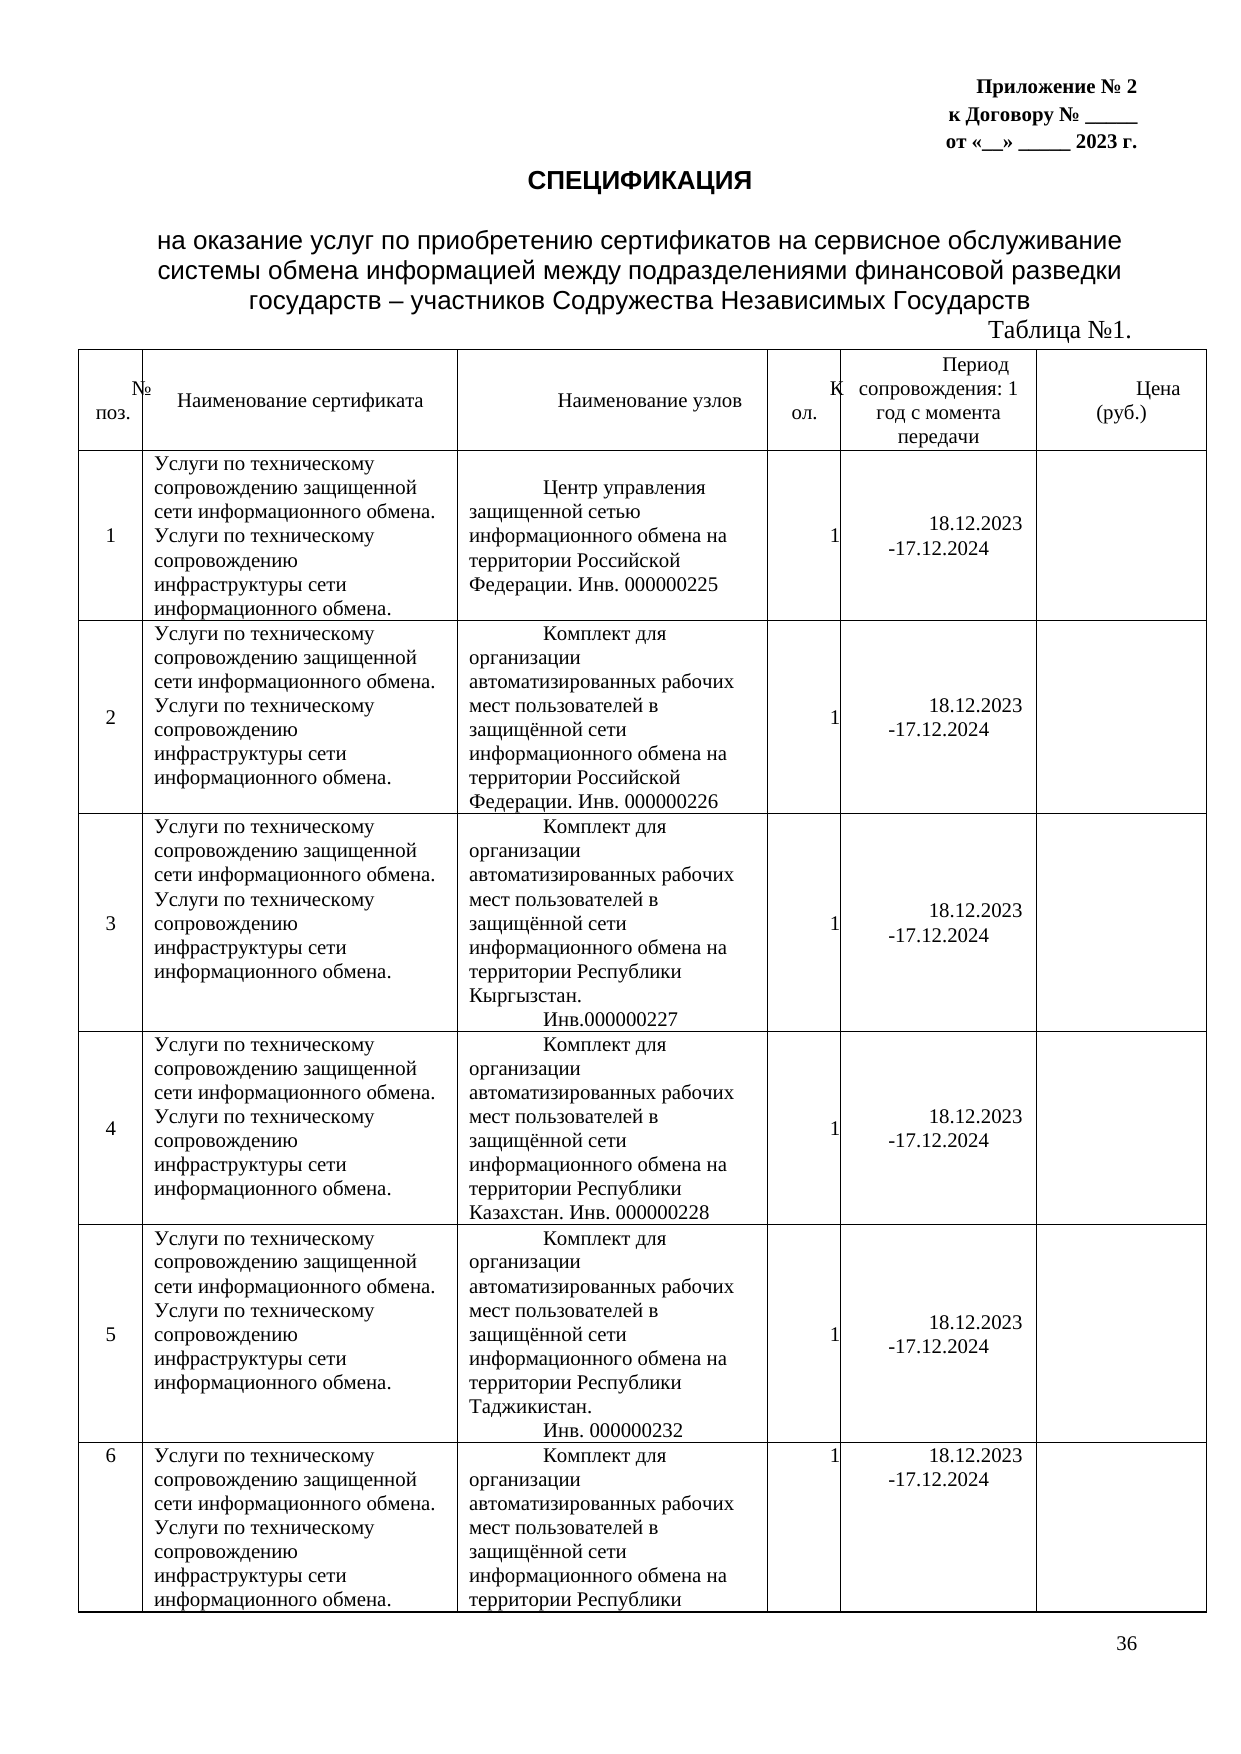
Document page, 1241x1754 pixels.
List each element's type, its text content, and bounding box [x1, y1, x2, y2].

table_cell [458, 1443, 767, 1611]
table_cell 1 [768, 451, 840, 620]
table_cell 6 [79, 1443, 142, 1611]
table_cell [1037, 1032, 1206, 1224]
text на оказание услуг по приобретению сертификатов на сервисное обслуживание системы обмена информацией между подразделениями финансовой разведки государств – участников Содружества Независимых Государств [148, 225, 1132, 314]
table_cell 4 [79, 1032, 142, 1224]
table_cell 1 [768, 621, 840, 813]
table_header Цена (руб.) [1037, 350, 1206, 450]
table_cell [1037, 451, 1206, 620]
table_cell Комплект для организации автоматизированных рабочих мест пользователей в защищённой сети информационного обмена на территории Российской Федерации. Инв. 000000226 [458, 621, 767, 813]
text к Договору № _____ [717, 101, 1137, 126]
table_cell 1 [768, 1032, 840, 1224]
table_cell Комплект для организации автоматизированных рабочих мест пользователей в защищённой сети информационного обмена на территории Республики Таджикистан. Инв. 000000232 [458, 1225, 767, 1442]
table_cell [1037, 621, 1206, 813]
table_cell [1037, 1225, 1206, 1442]
table_cell 18.12.2023-17.12.2024 [841, 1225, 1036, 1442]
table_cell Центр управления защищенной сетью информационного обмена на территории Российской Федерации. Инв. 000000225 [458, 451, 767, 620]
table_header Период сопровождения: 1 год с момента передачи [841, 350, 1036, 450]
text Приложение № 2 [717, 74, 1137, 98]
table_header № поз. [79, 350, 142, 450]
table_cell [1037, 814, 1206, 1031]
table_cell 18.12.2023-17.12.2024 [841, 814, 1036, 1031]
table_cell 1 [79, 451, 142, 620]
table_cell 3 [79, 814, 142, 1031]
table_cell Комплект для организации автоматизированных рабочих мест пользователей в защищённой сети информационного обмена на территории Республики Казахстан. Инв. 000000228 [458, 1032, 767, 1224]
text Таблица №1. [148, 314, 1132, 344]
table_cell 18.12.2023-17.12.2024 [841, 621, 1036, 813]
table_cell [1037, 1443, 1206, 1611]
table_cell 18.12.2023-17.12.2024 [841, 451, 1036, 620]
table_cell 2 [79, 621, 142, 813]
table_cell Комплект для организации автоматизированных рабочих мест пользователей в защищённой сети информационного обмена на территории Республики Кыргызстан. Инв.000000227 [458, 814, 767, 1031]
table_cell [841, 1443, 1036, 1611]
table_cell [143, 1443, 457, 1611]
text СПЕЦИФИКАЦИЯ [148, 165, 1132, 195]
table_cell 5 [79, 1225, 142, 1442]
table_cell 1 [768, 814, 840, 1031]
table_cell 1 [768, 1225, 840, 1442]
table_cell 1 [768, 1443, 840, 1611]
table_header Кол. [768, 350, 840, 450]
table_cell 18.12.2023-17.12.2024 [841, 1032, 1036, 1224]
table_header Наименование узлов [458, 350, 767, 450]
text от «__» _____ 2023 г. [717, 129, 1137, 153]
table_header Наименование сертификата [143, 350, 457, 450]
